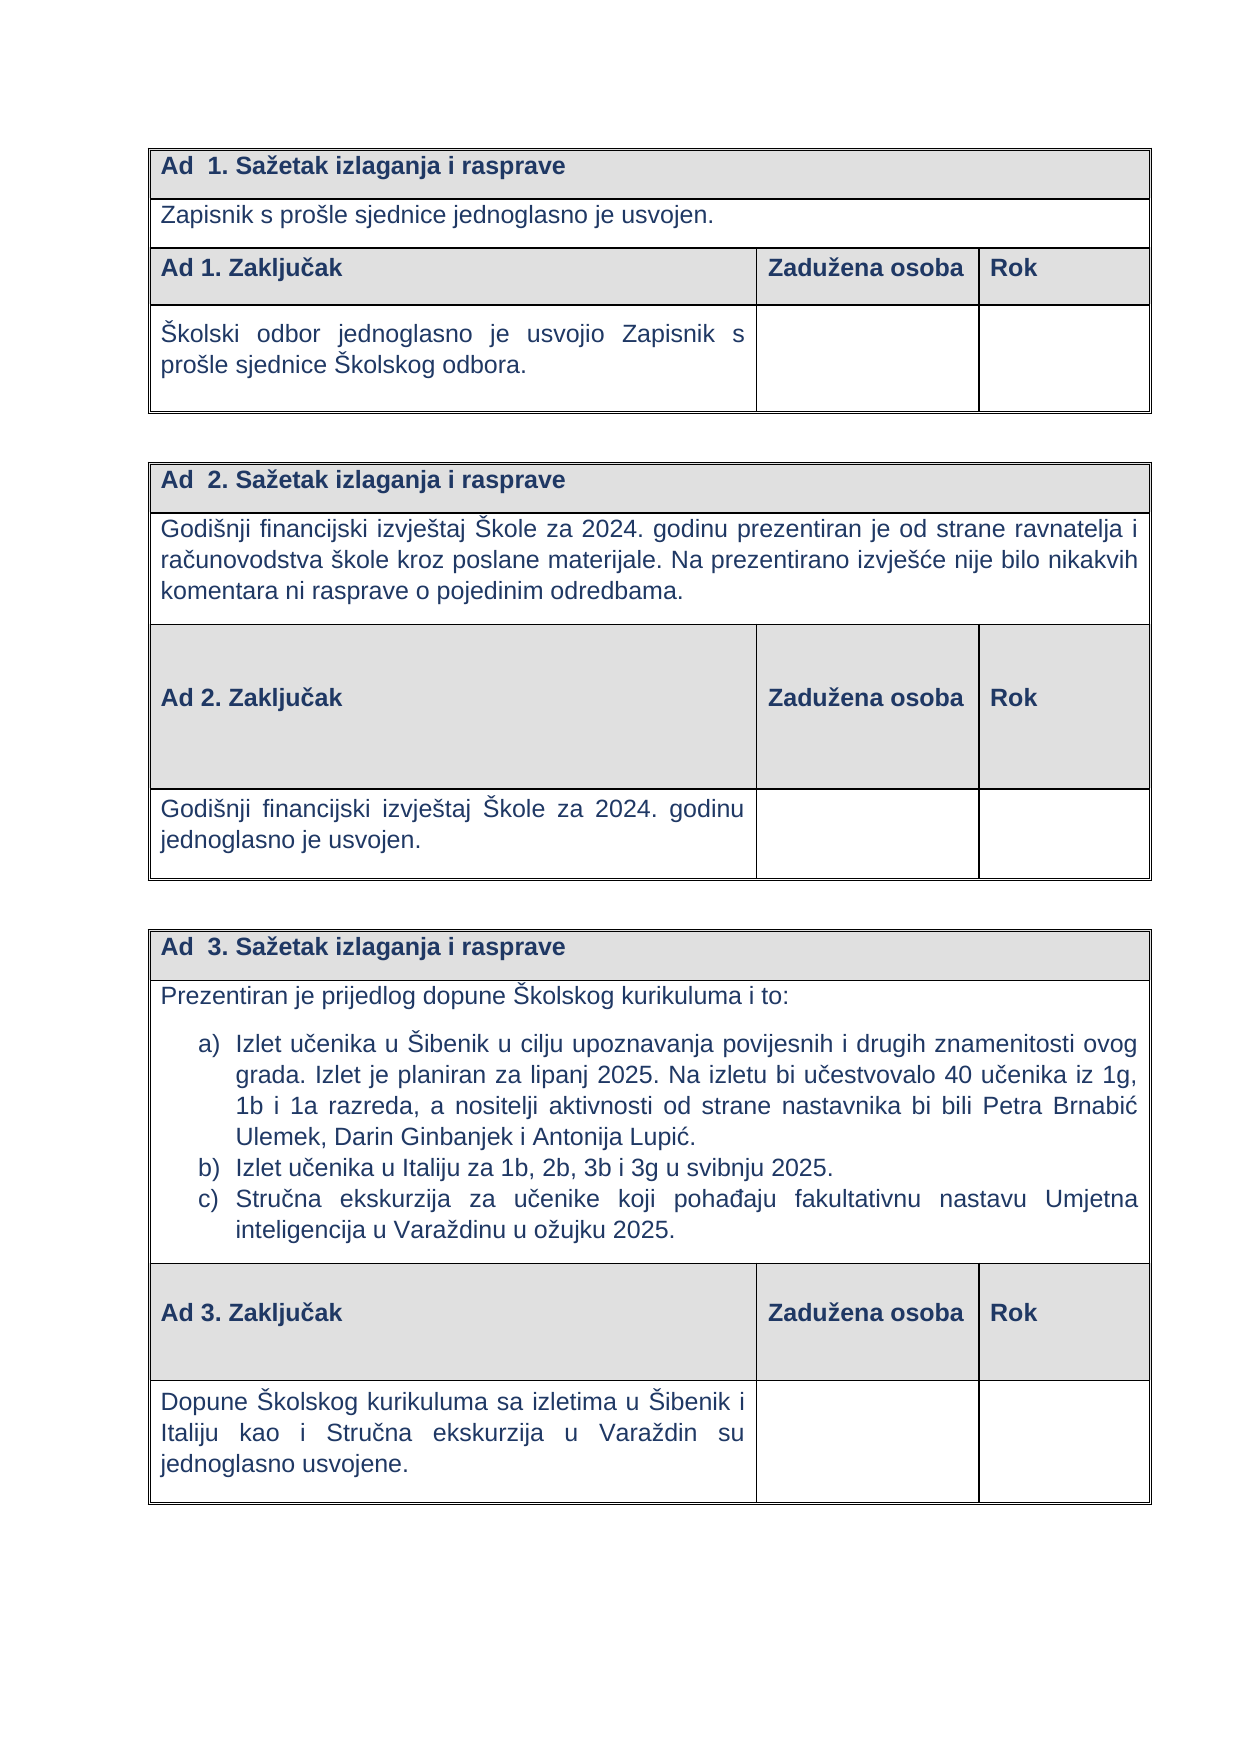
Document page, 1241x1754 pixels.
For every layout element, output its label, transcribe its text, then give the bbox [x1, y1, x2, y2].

table_cell Godišnji financijski izvještaj Škole za 2024. godinu prezentiran je od strane ravnatelja i računovodstva škole kroz poslane materijale. Na prezentirano izvješće nije bilo nikakvih komentara ni rasprave o pojedinim odredbama. [151, 514, 1149, 623]
table_cell [757, 1381, 978, 1502]
table_cell Zapisnik s prošle sjednice jednoglasno je usvojen. [151, 200, 1149, 247]
table_cell Dopune Školskog kurikuluma sa izletima u Šibenik i Italiju kao i Stručna ekskurzija u Varaždin su jednoglasno usvojene. [151, 1381, 756, 1502]
table_cell Zadužena osoba [757, 249, 978, 304]
table_cell Ad 3. Zaključak [151, 1264, 756, 1380]
table_header Ad 3. Sažetak izlaganja i rasprave [151, 932, 1149, 980]
table_cell Ad 2. Zaključak [151, 625, 756, 788]
table_cell [980, 790, 1149, 878]
table_cell Zadužena osoba [757, 625, 978, 788]
table_cell Prezentiran je prijedlog dopune Školskog kurikuluma i to: Izlet učenika u Šibenik u cilju upoznavanja povijesnih i drugih znamenitosti ovog grada. Izlet je planiran za lipanj 2025. Na izletu bi učestvovalo 40 učenika iz 1g, 1b i 1a razreda, a nositelji aktivnosti od strane nastavnika bi bili Petra Brnabić Ulemek, Darin Ginbanjek i Antonija Lupić. Izlet učenika u Italiju za 1b, 2b, 3b i 3g u svibnju 2025. Stručna ekskurzija za učenike koji pohađaju fakultativnu nastavu Umjetna inteligencija u Varaždinu u ožujku 2025. [151, 981, 1149, 1263]
table_cell Zadužena osoba [757, 1264, 978, 1380]
table_cell Školski odbor jednoglasno je usvojio Zapisnik s prošle sjednice Školskog odbora. [151, 306, 756, 411]
table_cell Ad 1. Zaključak [151, 249, 756, 304]
table_cell Godišnji financijski izvještaj Škole za 2024. godinu jednoglasno je usvojen. [151, 790, 756, 878]
table_cell Rok [980, 1264, 1149, 1380]
table_cell Rok [980, 249, 1149, 304]
table_cell Rok [980, 625, 1149, 788]
table_header Ad 1. Sažetak izlaganja i rasprave [151, 151, 1149, 198]
table_cell [757, 790, 978, 878]
table_cell [980, 306, 1149, 411]
table_cell [980, 1381, 1149, 1502]
table_cell [757, 306, 978, 411]
table_header Ad 2. Sažetak izlaganja i rasprave [151, 465, 1149, 512]
